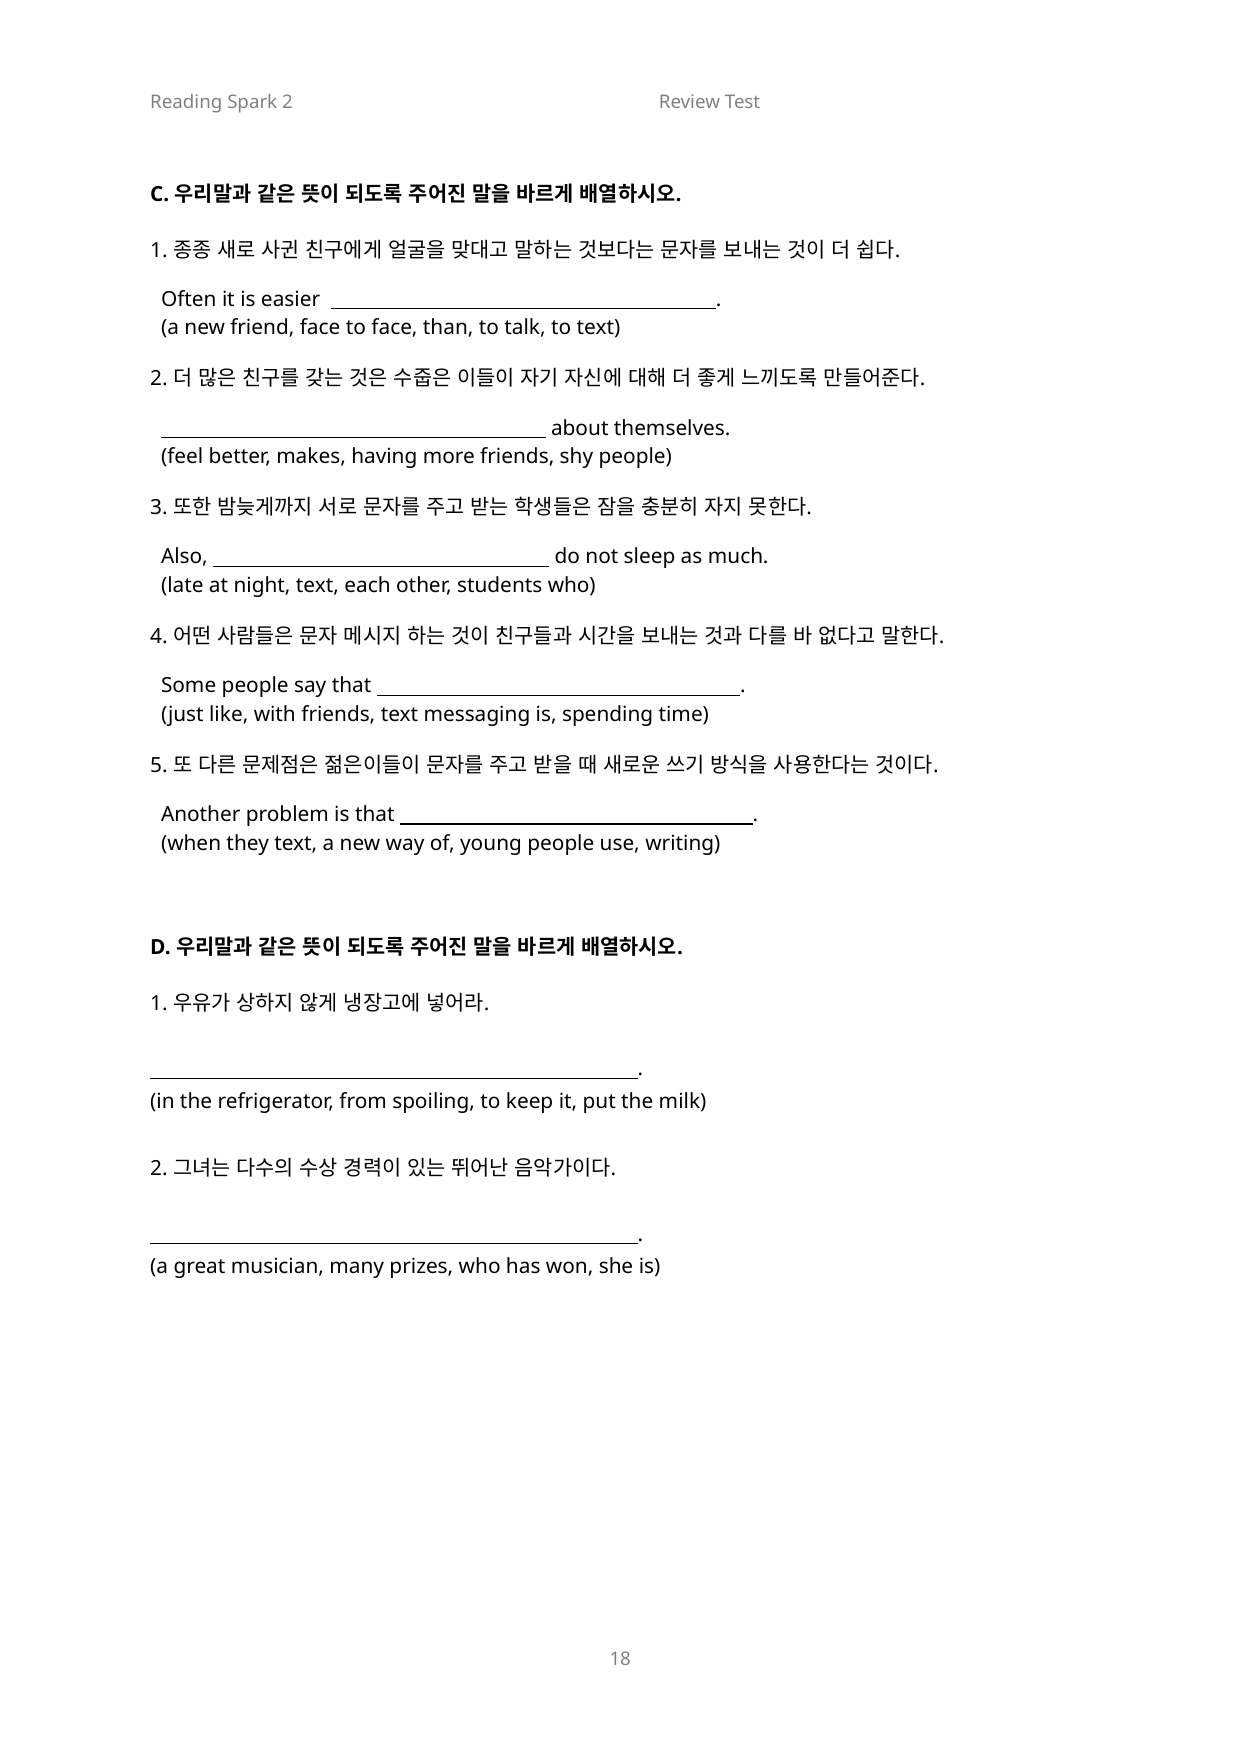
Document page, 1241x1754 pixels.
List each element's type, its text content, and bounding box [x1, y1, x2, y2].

text (a new friend, face to face, than, to talk, to text) [150, 312, 1090, 341]
text . [150, 1219, 1090, 1247]
text (late at night, text, each other, students who) [150, 570, 1090, 598]
text 3. 또한 밤늦게까지 서로 문자를 주고 받는 학생들은 잠을 충분히 자지 못한다. [150, 491, 1090, 521]
text Often it is easier . [150, 284, 1090, 312]
text (in the refrigerator, from spoiling, to keep it, put the milk) [150, 1086, 1090, 1114]
text 4. 어떤 사람들은 문자 메시지 하는 것이 친구들과 시간을 보내는 것과 다를 바 없다고 말한다. [150, 619, 1090, 650]
text (feel better, makes, having more friends, shy people) [150, 441, 1090, 470]
text (just like, with friends, text messaging is, spending time) [150, 699, 1090, 727]
text 1. 우유가 상하지 않게 냉장고에 넣어라. [150, 986, 1090, 1016]
text 2. 더 많은 친구를 갖는 것은 수줍은 이들이 자기 자신에 대해 더 좋게 느끼도록 만들어준다. [150, 362, 1090, 392]
text 5. 또 다른 문제점은 젊은이들이 문자를 주고 받을 때 새로운 쓰기 방식을 사용한다는 것이다. [150, 748, 1090, 778]
text 1. 종종 새로 사귄 친구에게 얼굴을 맞대고 말하는 것보다는 문자를 보내는 것이 더 쉽다. [150, 233, 1090, 263]
text (when they text, a new way of, young people use, writing) [150, 828, 1090, 856]
text . [150, 1053, 1090, 1082]
text about themselves. [150, 413, 1090, 441]
text C. 우리말과 같은 뜻이 되도록 주어진 말을 바르게 배열하시오. [150, 177, 1090, 207]
text 2. 그녀는 다수의 수상 경력이 있는 뛰어난 음악가이다. [150, 1151, 1090, 1182]
text Some people say that . [150, 671, 1090, 699]
text D. 우리말과 같은 뜻이 되도록 주어진 말을 바르게 배열하시오. [150, 931, 1090, 961]
text Another problem is that . [150, 799, 1090, 828]
text Also, do not sleep as much. [150, 542, 1090, 570]
text (a great musician, many prizes, who has won, she is) [150, 1251, 1090, 1280]
